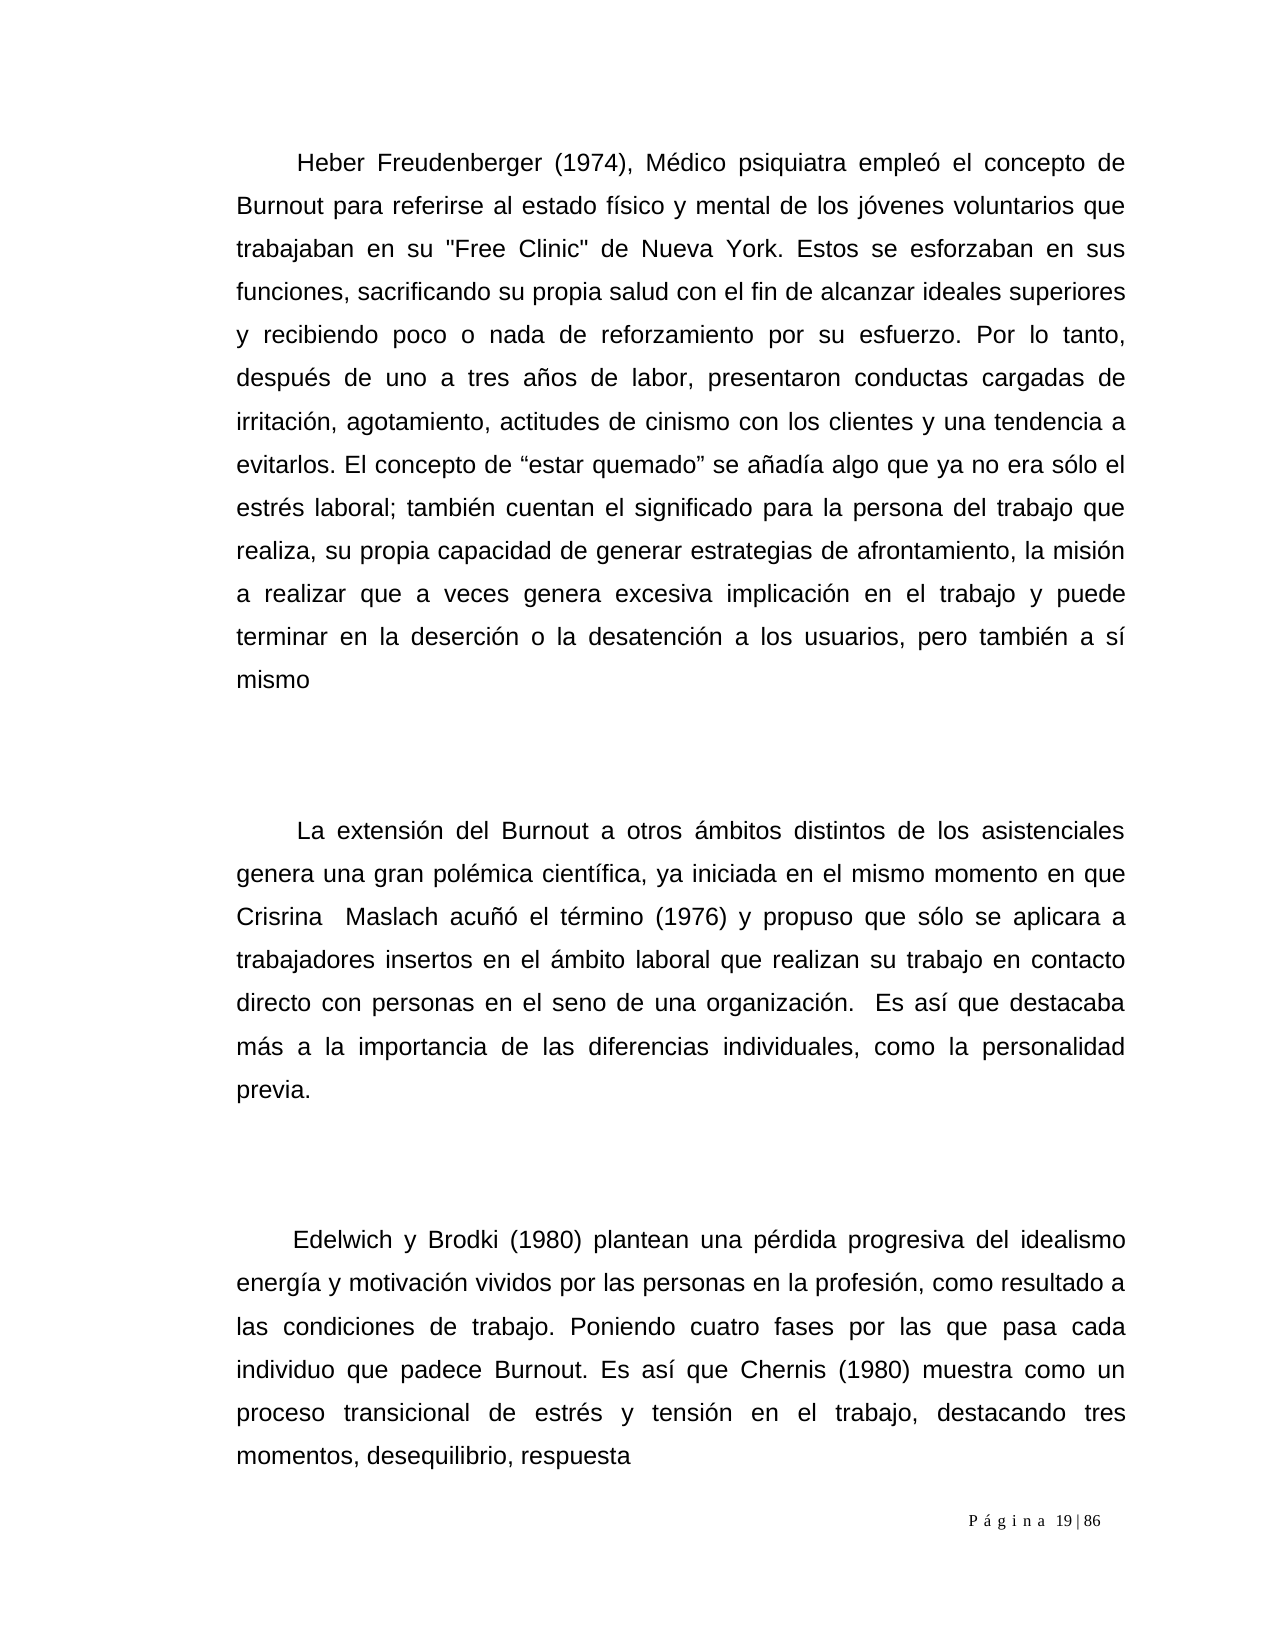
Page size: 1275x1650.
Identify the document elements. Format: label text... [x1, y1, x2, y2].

text Edelwich y Brodki (1980) plantean una pérdida progresiva del idealismo energía y motivación vividos por las personas en la profesión, como resultado a las condiciones de trabajo. Poniendo cuatro fases por las que pasa cada individuo que padece Burnout. Es así que Chernis (1980) muestra como un proceso transicional de estrés y tensión en el trabajo, destacando tres momentos, desequilibrio, respuesta [236, 1225, 1127, 1469]
text Heber Freudenberger (1974), Médico psiquiatra empleó el concepto de Burnout para referirse al estado físico y mental de los jóvenes voluntarios que trabajaban en su "Free Clinic" de Nueva York. Estos se esforzaban en sus funciones, sacrificando su propia salud con el fin de alcanzar ideales superiores y recibiendo poco o nada de reforzamiento por su esfuerzo. Por lo tanto, después de uno a tres años de labor, presentaron conductas cargadas de irritación, agotamiento, actitudes de cinismo con los clientes y una tendencia a evitarlos. El concepto de “estar quemado” se añadía algo que ya no era sólo el estrés laboral; también cuentan el significado para la persona del trabajo que realiza, su propia capacidad de generar estrategias de afrontamiento, la misión a realizar que a veces genera excesiva implicación en el trabajo y puede terminar en la deserción o la desatención a los usuarios, pero también a sí mismo [236, 148, 1127, 694]
text La extensión del Burnout a otros ámbitos distintos de los asistenciales genera una gran polémica científica, ya iniciada en el mismo momento en que Crisrina Maslach acuñó el término (1976) y propuso que sólo se aplicara a trabajadores insertos en el ámbito laboral que realizan su trabajo en contacto directo con personas en el seno de una organización. Es así que destacaba más a la importancia de las diferencias individuales, como la personalidad previa. [236, 816, 1127, 1103]
